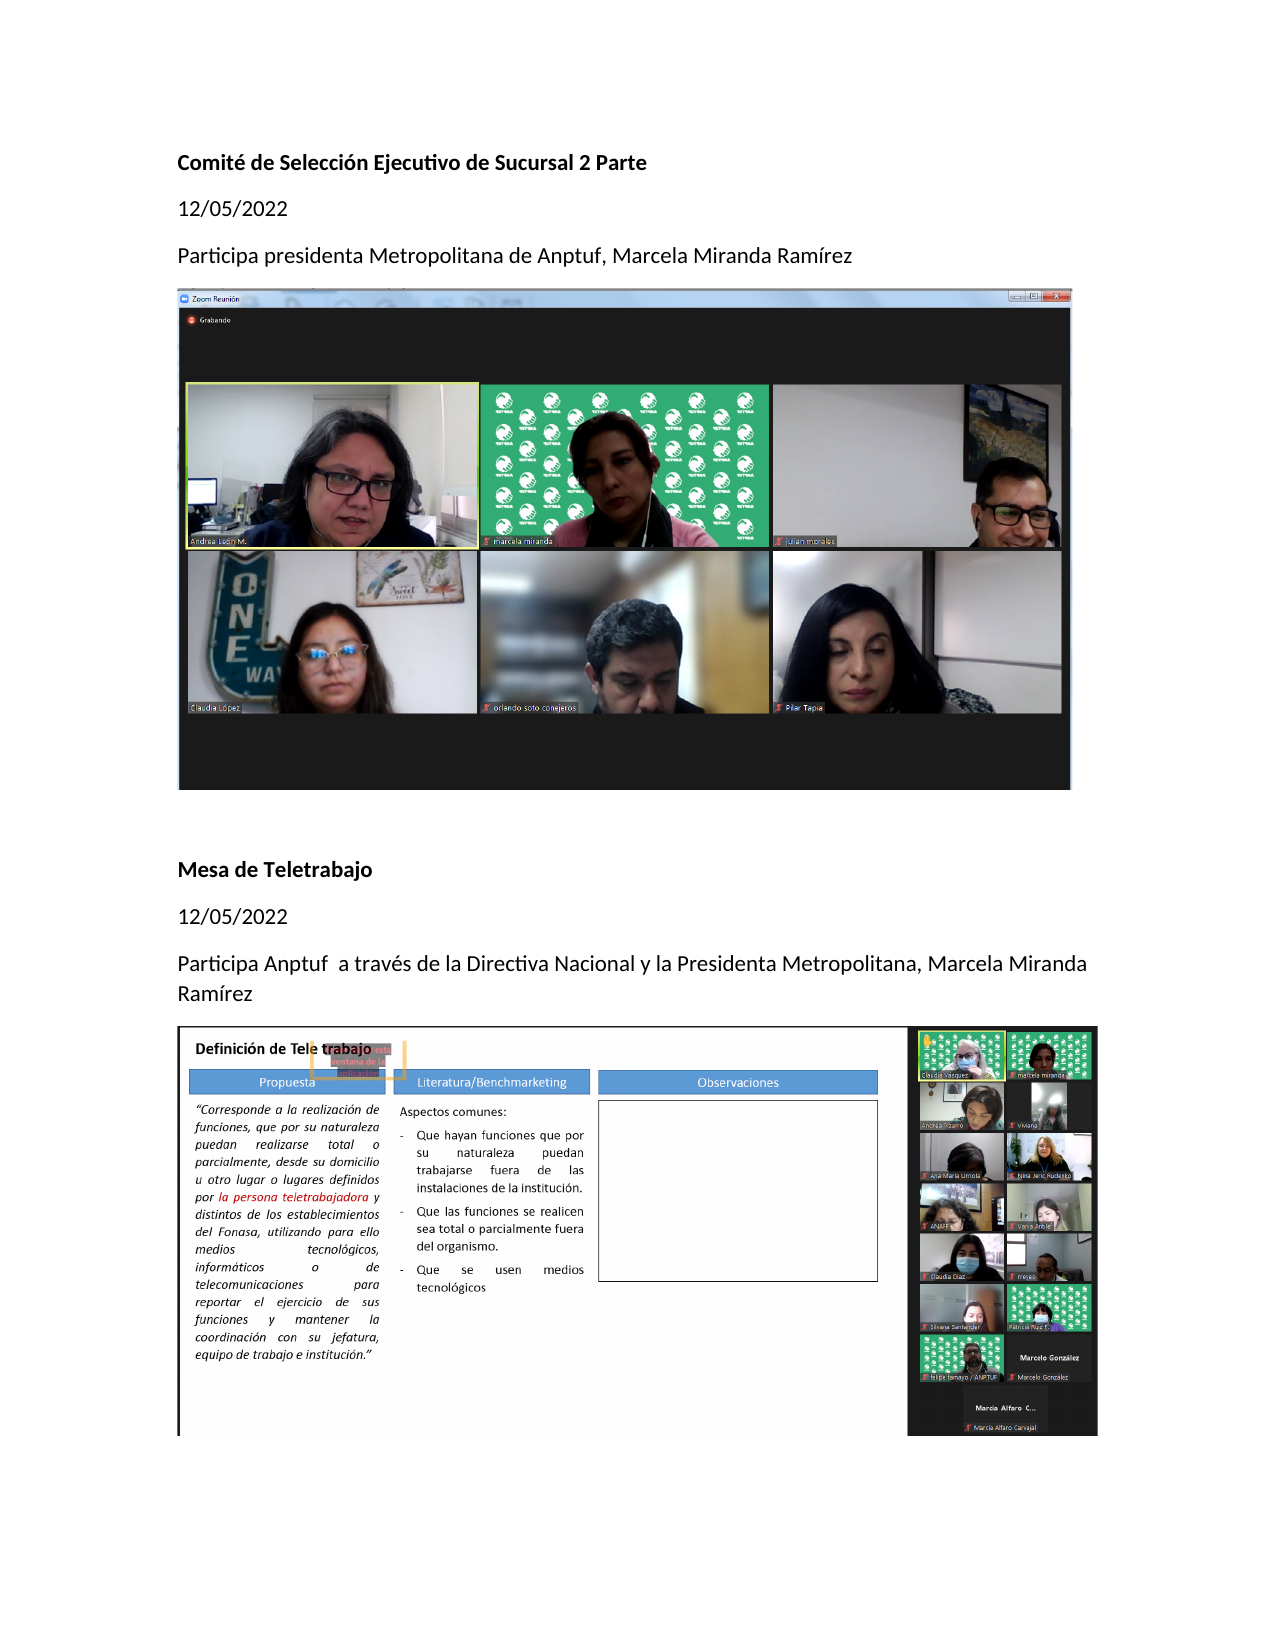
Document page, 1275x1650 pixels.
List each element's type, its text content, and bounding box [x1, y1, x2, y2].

text Participa presidenta Metropolitana de Anptuf, Marcela Miranda Ramírez [177, 241, 1098, 269]
text Comité de Selección Ejecutivo de Sucursal 2 Parte [177, 148, 1098, 176]
text Mesa de Teletrabajo [177, 856, 1098, 883]
text 12/05/2022 [177, 902, 1098, 930]
picture [177, 1026, 1098, 1436]
text Participa Anptuf a través de la Directiva Nacional y la Presidenta Metropolitana, Marcela Miranda Ramírez [177, 949, 1098, 1007]
picture [177, 288, 1073, 790]
text 12/05/2022 [177, 194, 1098, 222]
